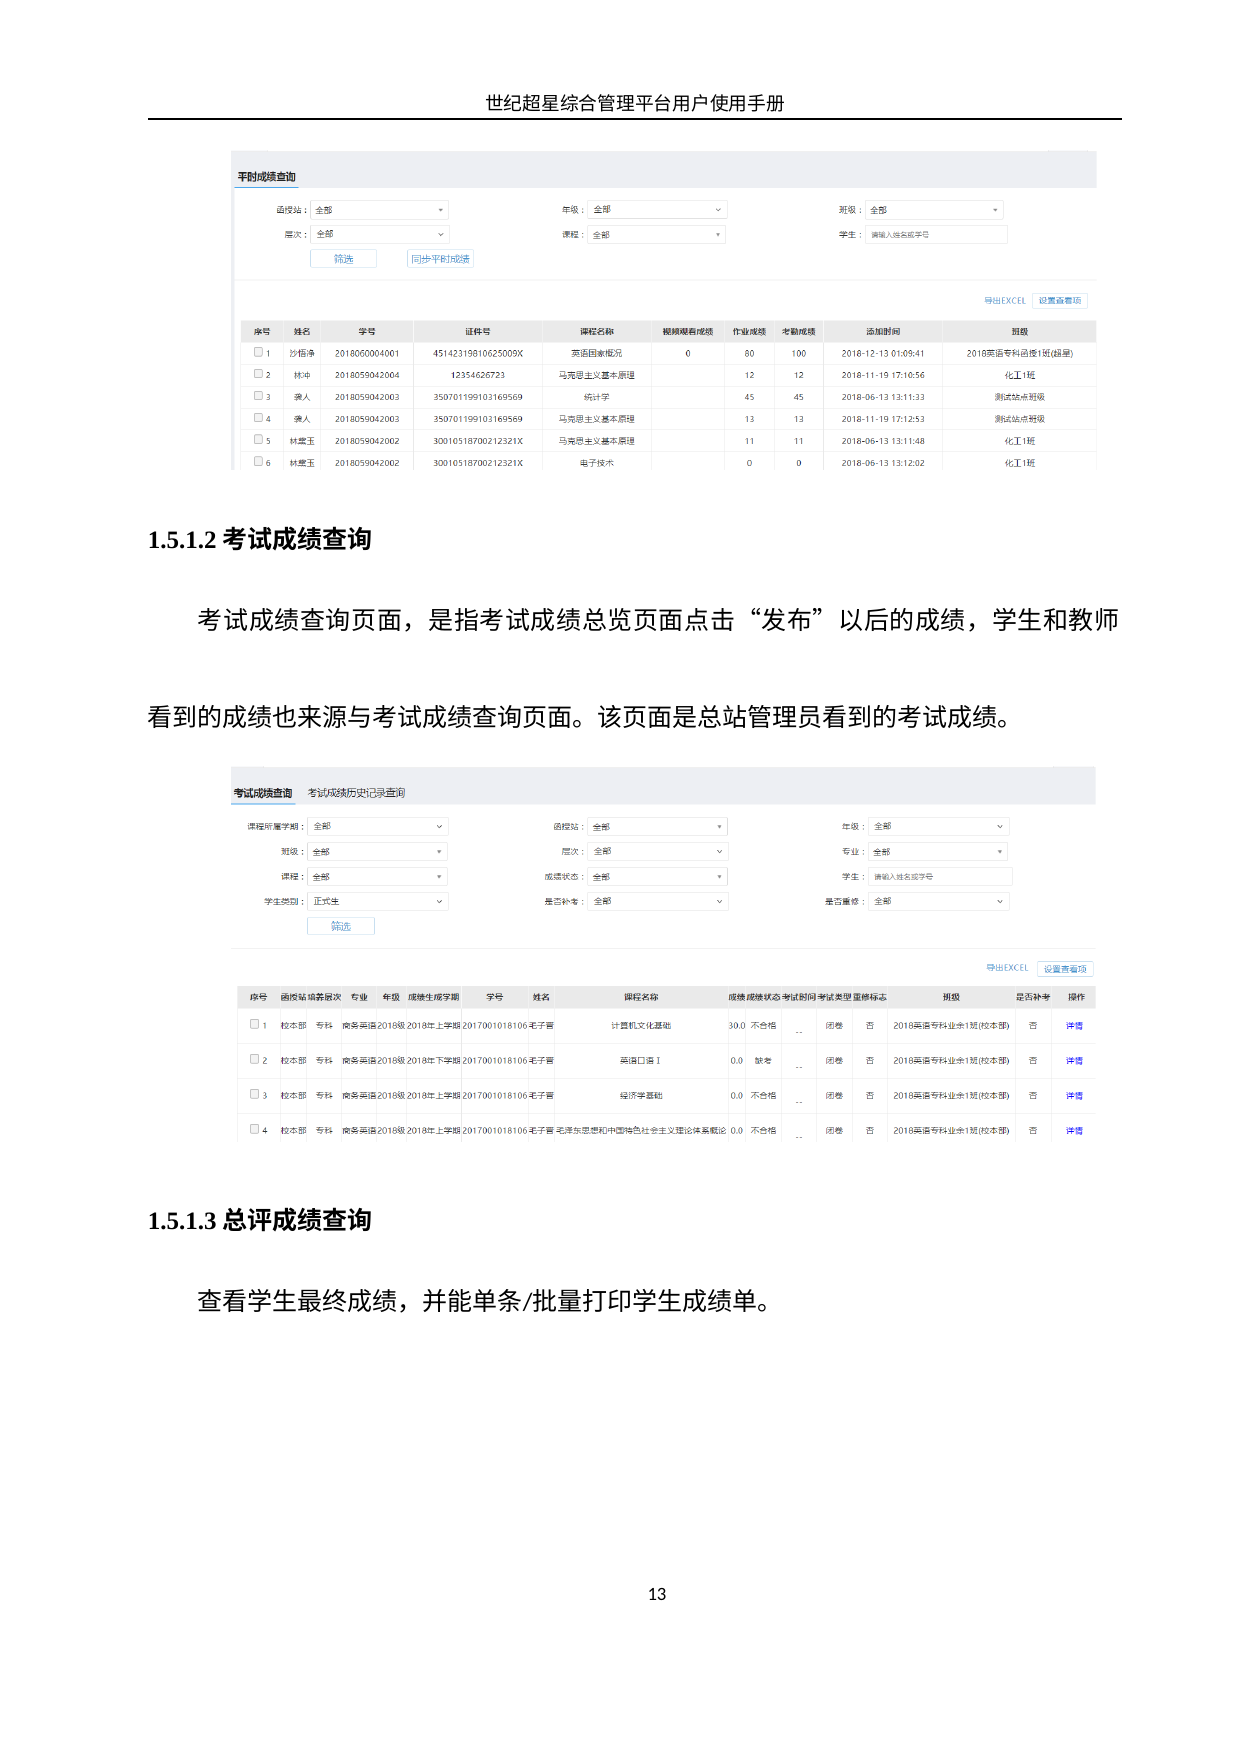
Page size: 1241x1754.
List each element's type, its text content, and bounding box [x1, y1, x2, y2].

subtitle 总评成绩查询 [148, 1186, 1122, 1251]
text 考试成绩查询页面，是指考试成绩总览页面点击“发布”以后的成绩，学生和教师看到的成绩也来源与考试成绩查询页面。该页面是总站管理员看到的考试成绩。 [148, 586, 1122, 748]
subtitle 考试成绩查询 [148, 505, 1122, 570]
text 查看学生最终成绩，并能单条/批量打印学生成绩单。 [148, 1267, 1122, 1332]
picture [231, 150, 1097, 470]
picture [231, 766, 1096, 1142]
